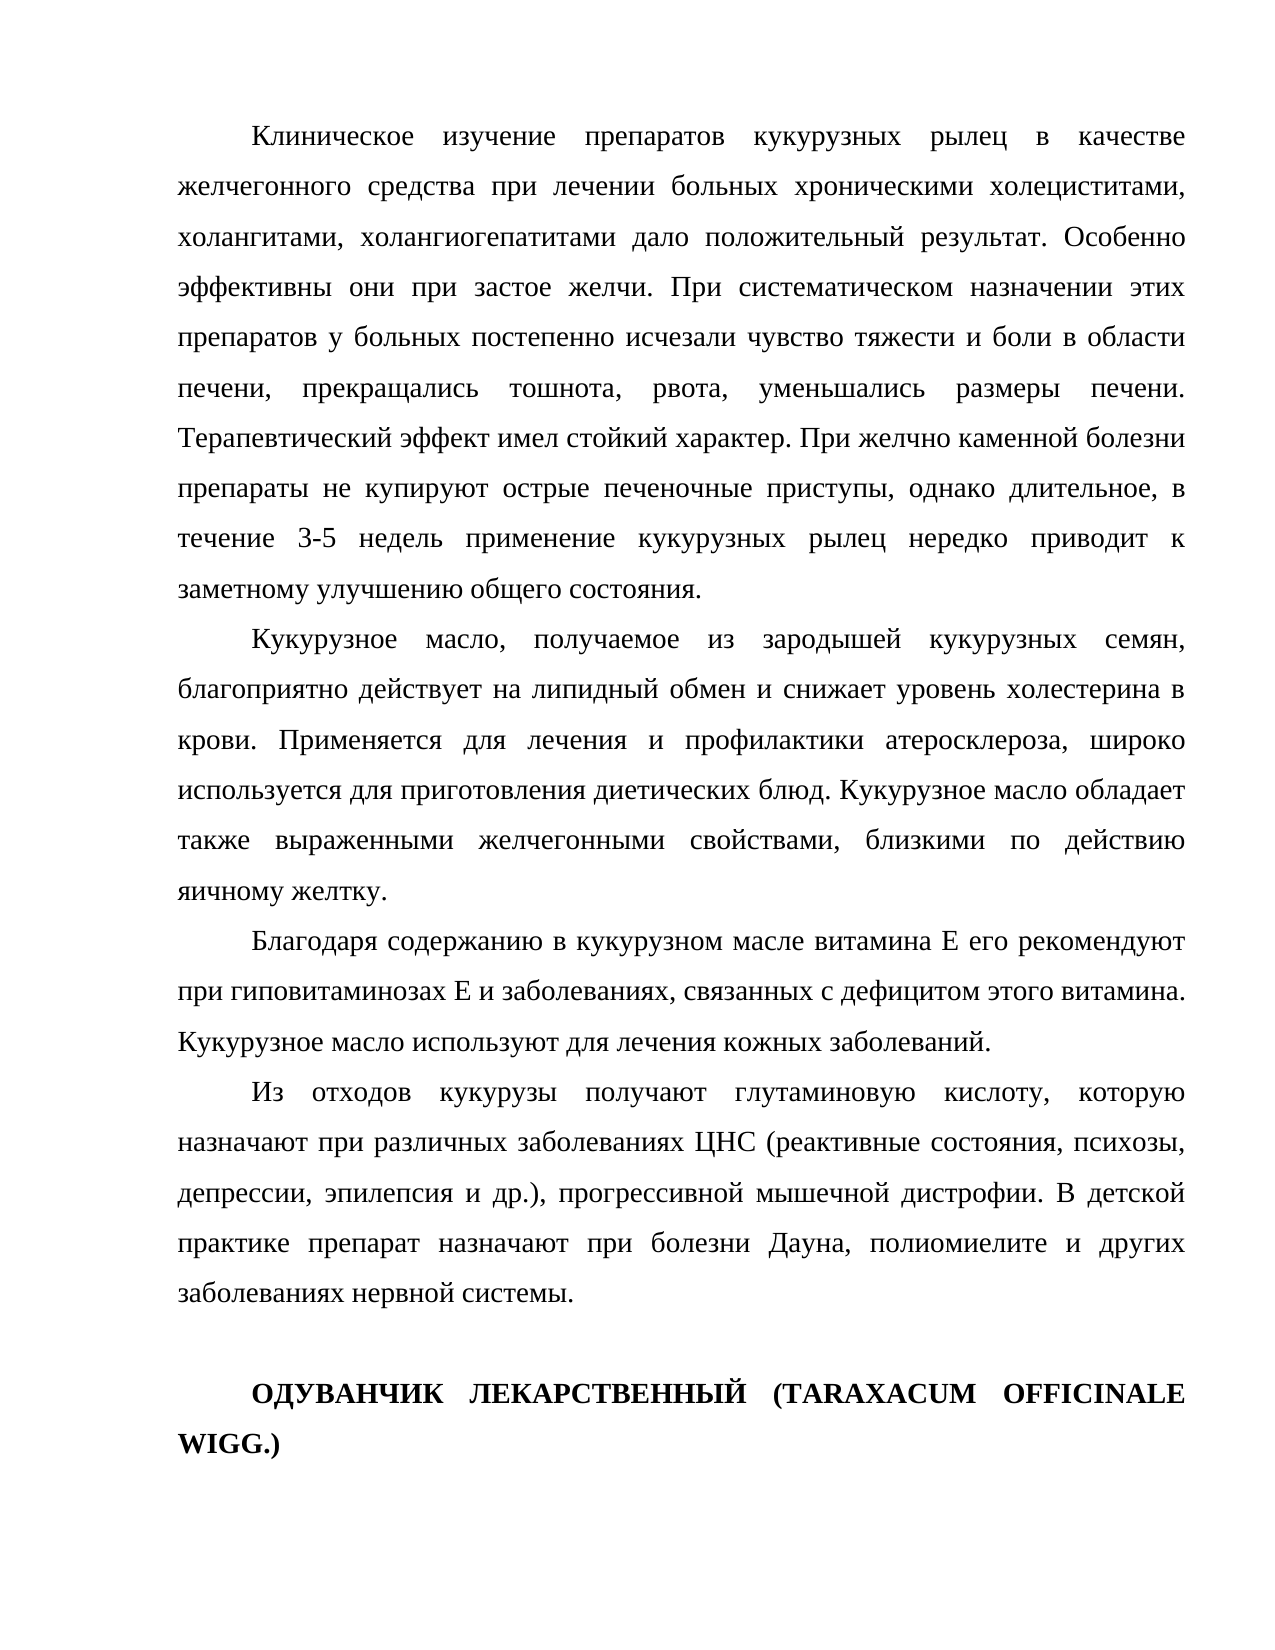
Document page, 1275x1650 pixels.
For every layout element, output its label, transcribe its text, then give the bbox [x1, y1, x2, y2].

text Из отходов кукурузы получают глутаминовую кислоту, которую назначают при различных заболеваниях ЦНС (реактивные состояния, психозы, депрессии, эпилепсия и др.), прогрессивной мышечной дистрофии. В детской практике препарат назначают при болезни Дауна, полиомиелите и других заболеваниях нервной системы. [177, 1074, 1186, 1309]
text Кукурузное масло, получаемое из зародышей кукурузных семян, благоприятно действует на липидный обмен и снижает уровень холестерина в крови. Применяется для лечения и профилактики атеросклероза, широко используется для приготовления диетических блюд. Кукурузное масло обладает также выраженными желчегонными свойствами, близкими по действию яичному желтку. [177, 621, 1186, 906]
text Клиническое изучение препаратов кукурузных рылец в качестве желчегонного средства при лечении больных хроническими холециститами, холангитами, холангиогепатитами дало положительный результат. Особенно эффективны они при застое желчи. При систематическом назначении этих препаратов у больных постепенно исчезали чувство тяжести и боли в области печени, прекращались тошнота, рвота, уменьшались размеры печени. Терапевтический эффект имел стойкий характер. При желчно каменной болезни препараты не купируют острые печеночные приступы, однако длительное, в течение 3-5 недель применение кукурузных рылец нередко приводит к заметному улучшению общего состояния. [177, 118, 1186, 604]
text Благодаря содержанию в кукурузном масле витамина Е его рекомендуют при гиповитаминозах Е и заболеваниях, связанных с дефицитом этого витамина. Кукурузное масло используют для лечения кожных заболеваний. [177, 923, 1186, 1057]
text ОДУВАНЧИК ЛЕКАРСТВЕННЫЙ (TARAXACUM OFFICINALE WIGG.) [177, 1376, 1186, 1460]
